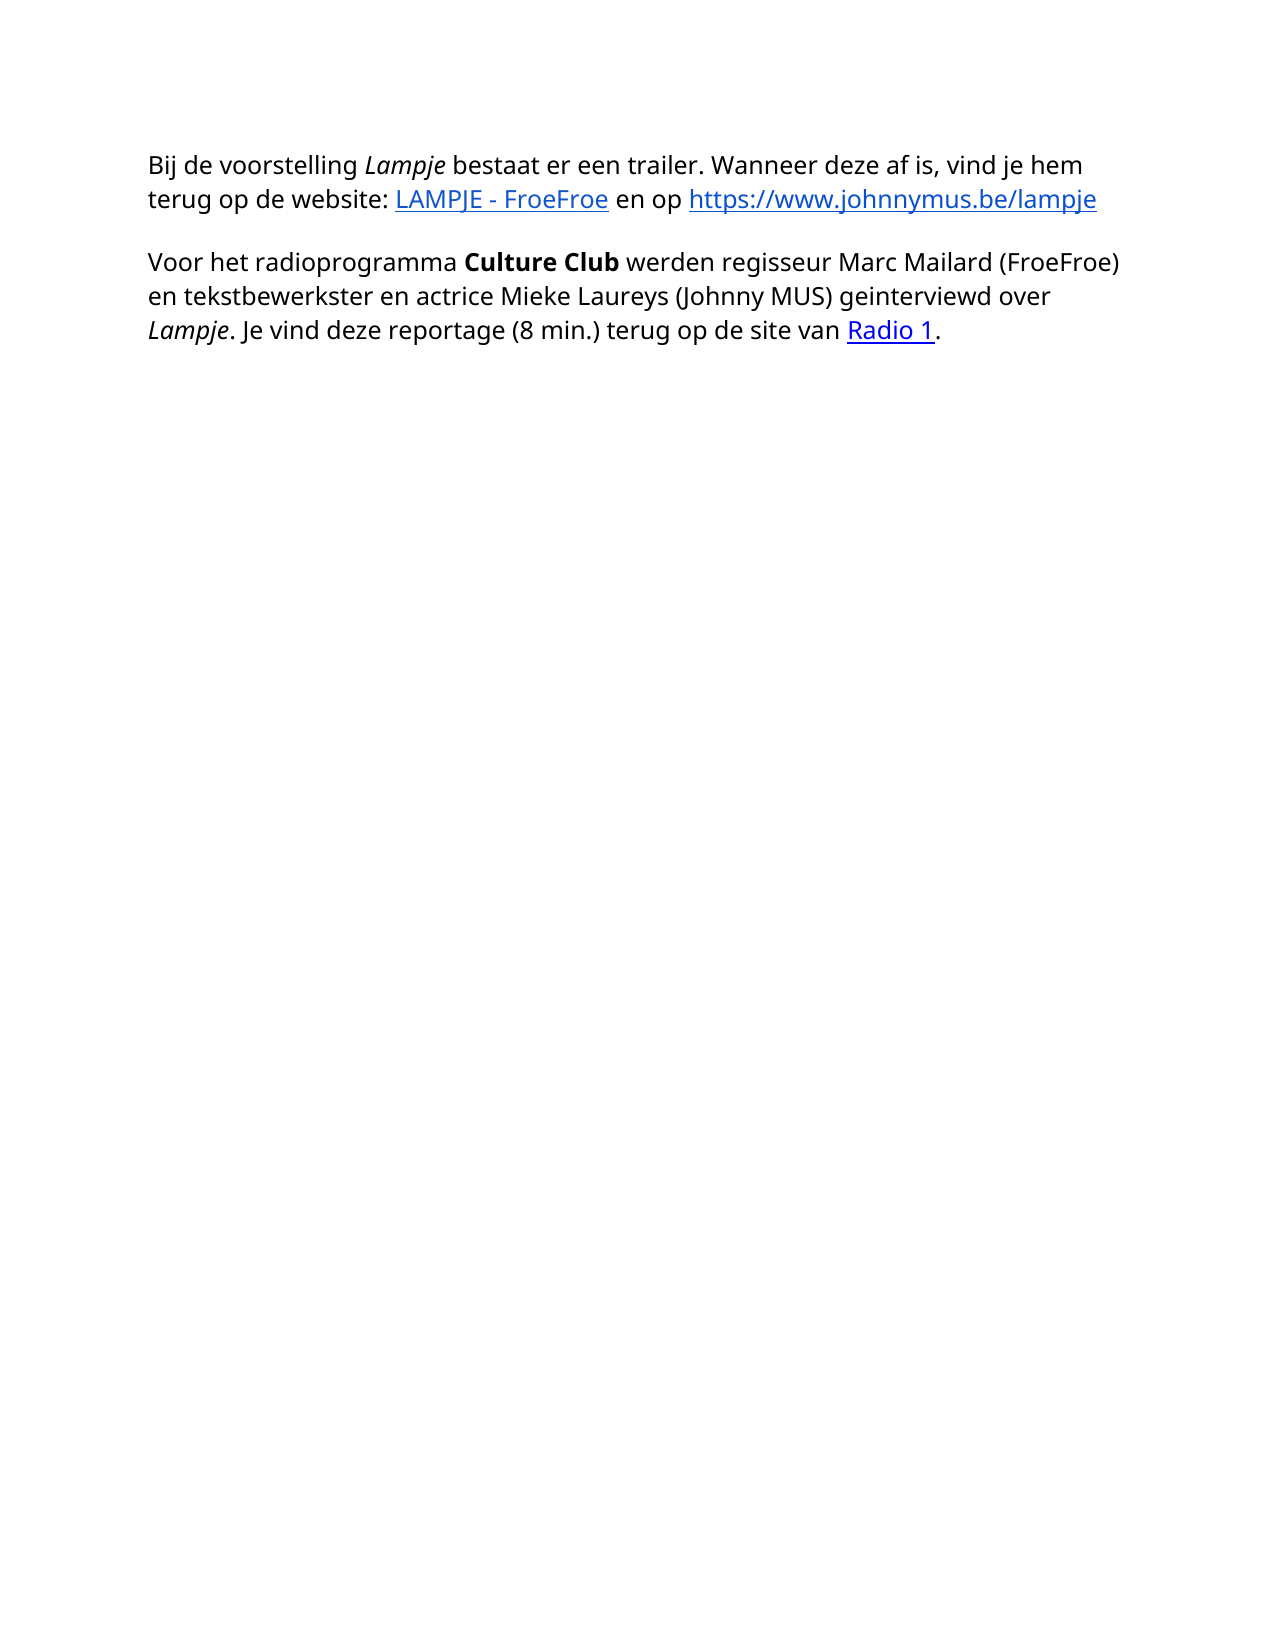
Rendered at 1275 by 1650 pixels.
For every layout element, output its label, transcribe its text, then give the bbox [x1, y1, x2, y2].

text Voor het radioprogramma Culture Club werden regisseur Marc Mailard (FroeFroe) en tekstbewerkster en actrice Mieke Laureys (Johnny MUS) geinterviewd over Lampje. Je vind deze reportage (8 min.) terug op de site van Radio 1. [148, 245, 1127, 347]
text Bij de voorstelling Lampje bestaat er een trailer. Wanneer deze af is, vind je hem terug op de website: LAMPJE - FroeFroe en op https://www.johnnymus.be/lampje [148, 148, 1127, 216]
